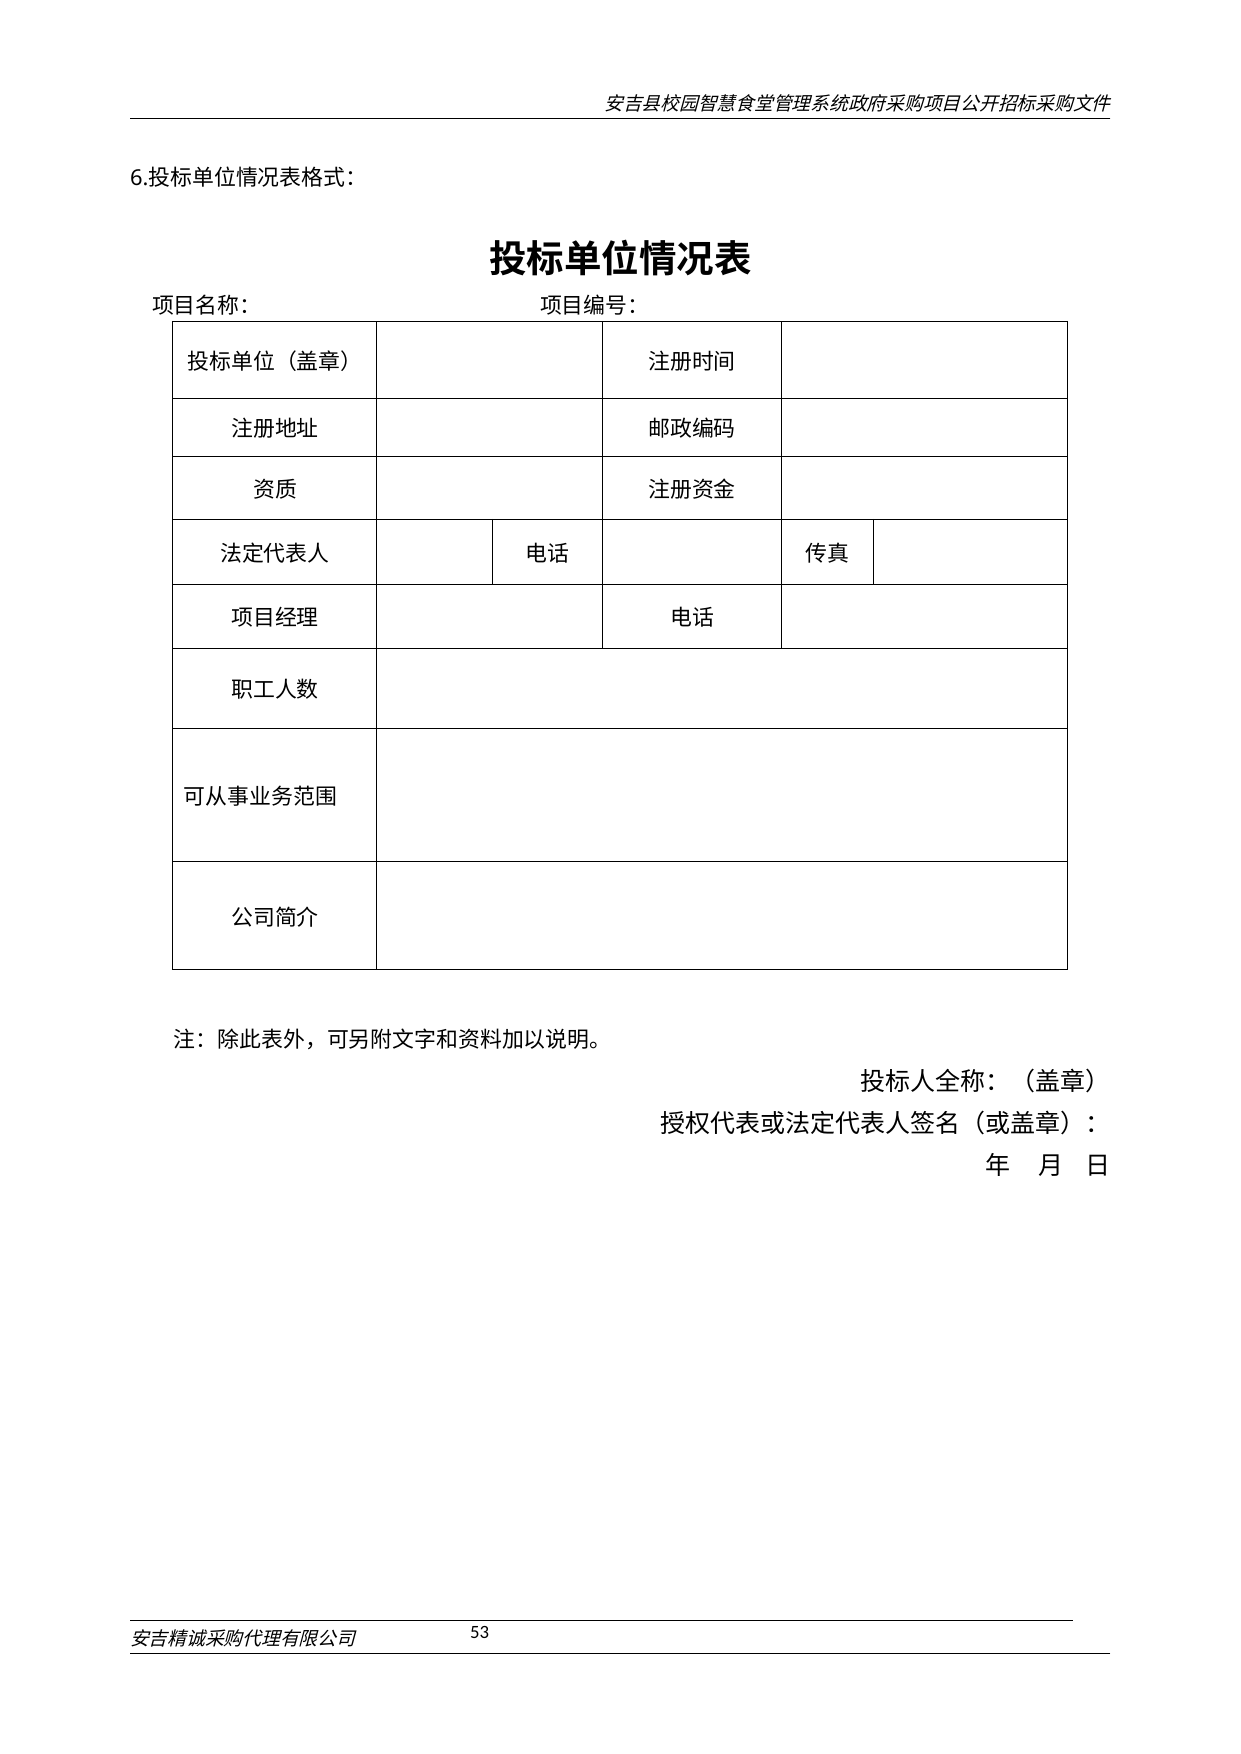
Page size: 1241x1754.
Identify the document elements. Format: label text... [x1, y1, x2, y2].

text 年 月 日 [130, 1141, 1110, 1182]
table_cell [377, 649, 1067, 728]
text 注：除此表外，可另附文字和资料加以说明。 [130, 1007, 1110, 1057]
table_cell 项目经理 [173, 585, 376, 647]
table_cell [377, 729, 1067, 861]
text 项目名称： 项目编号： [130, 283, 1110, 321]
table_cell [782, 457, 1067, 519]
table_cell 注册资金 [603, 457, 781, 519]
text 6.投标单位情况表格式： [130, 160, 1110, 191]
table_cell 传真 [782, 520, 873, 584]
table_cell 电话 [603, 585, 781, 647]
table_cell 职工人数 [173, 649, 376, 728]
table_cell [377, 520, 492, 584]
table_cell [377, 862, 1067, 969]
table_cell [874, 520, 1067, 584]
table_cell [377, 399, 602, 456]
table_cell [377, 585, 602, 647]
table_header 投标单位（盖章） [173, 322, 376, 397]
text 投标人全称：（盖章） [130, 1057, 1110, 1099]
table_cell 邮政编码 [603, 399, 781, 456]
table_cell 可从事业务范围 [173, 729, 376, 861]
table_cell 电话 [493, 520, 602, 584]
table_cell 法定代表人 [173, 520, 376, 584]
table_cell 公司简介 [173, 862, 376, 969]
table_header [782, 322, 1067, 397]
table_header [377, 322, 602, 397]
table_cell [782, 399, 1067, 456]
table_cell [603, 520, 781, 584]
table_cell [377, 457, 602, 519]
text 授权代表或法定代表人签名（或盖章）： [130, 1099, 1110, 1141]
text 投标单位情况表 [130, 229, 1110, 283]
table_cell 资质 [173, 457, 376, 519]
table_cell 注册地址 [173, 399, 376, 456]
table_cell [782, 585, 1067, 647]
table_header 注册时间 [603, 322, 781, 397]
